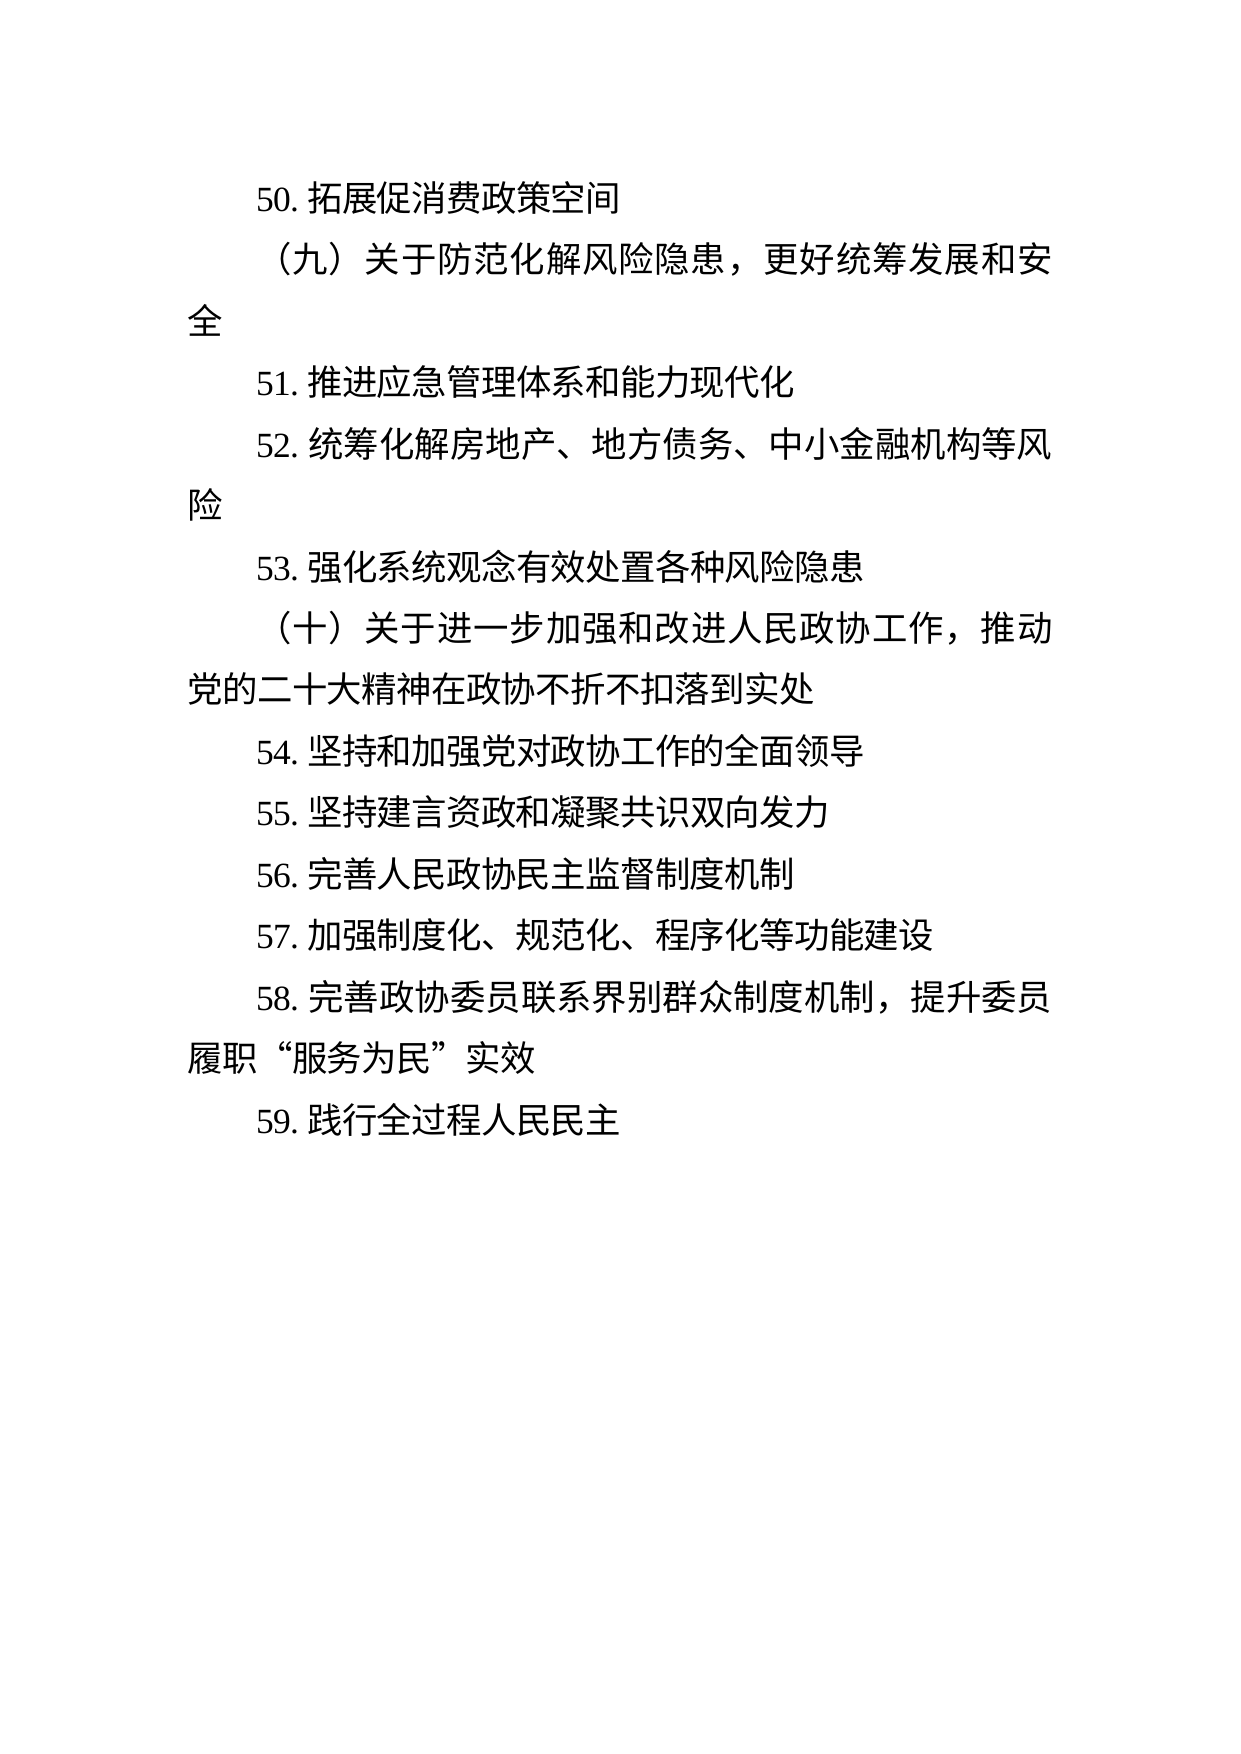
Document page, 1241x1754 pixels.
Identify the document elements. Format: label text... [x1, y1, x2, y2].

text 57. 加强制度化、规范化、程序化等功能建设 [187, 899, 1053, 961]
text （九）关于防范化解风险隐患，更好统筹发展和安全 [187, 223, 1053, 346]
text 58. 完善政协委员联系界别群众制度机制，提升委员履职“服务为民”实效 [187, 961, 1053, 1084]
text 53. 强化系统观念有效处置各种风险隐患 [187, 531, 1053, 592]
text 51. 推进应急管理体系和能力现代化 [187, 346, 1053, 408]
text （十）关于进一步加强和改进人民政协工作，推动党的二十大精神在政协不折不扣落到实处 [187, 592, 1053, 715]
text 52. 统筹化解房地产、地方债务、中小金融机构等风险 [187, 408, 1053, 531]
text 55. 坚持建言资政和凝聚共识双向发力 [187, 777, 1053, 838]
text 54. 坚持和加强党对政协工作的全面领导 [187, 715, 1053, 777]
text 56. 完善人民政协民主监督制度机制 [187, 838, 1053, 899]
text 50. 拓展促消费政策空间 [187, 162, 1053, 223]
text 59. 践行全过程人民民主 [187, 1084, 1053, 1145]
